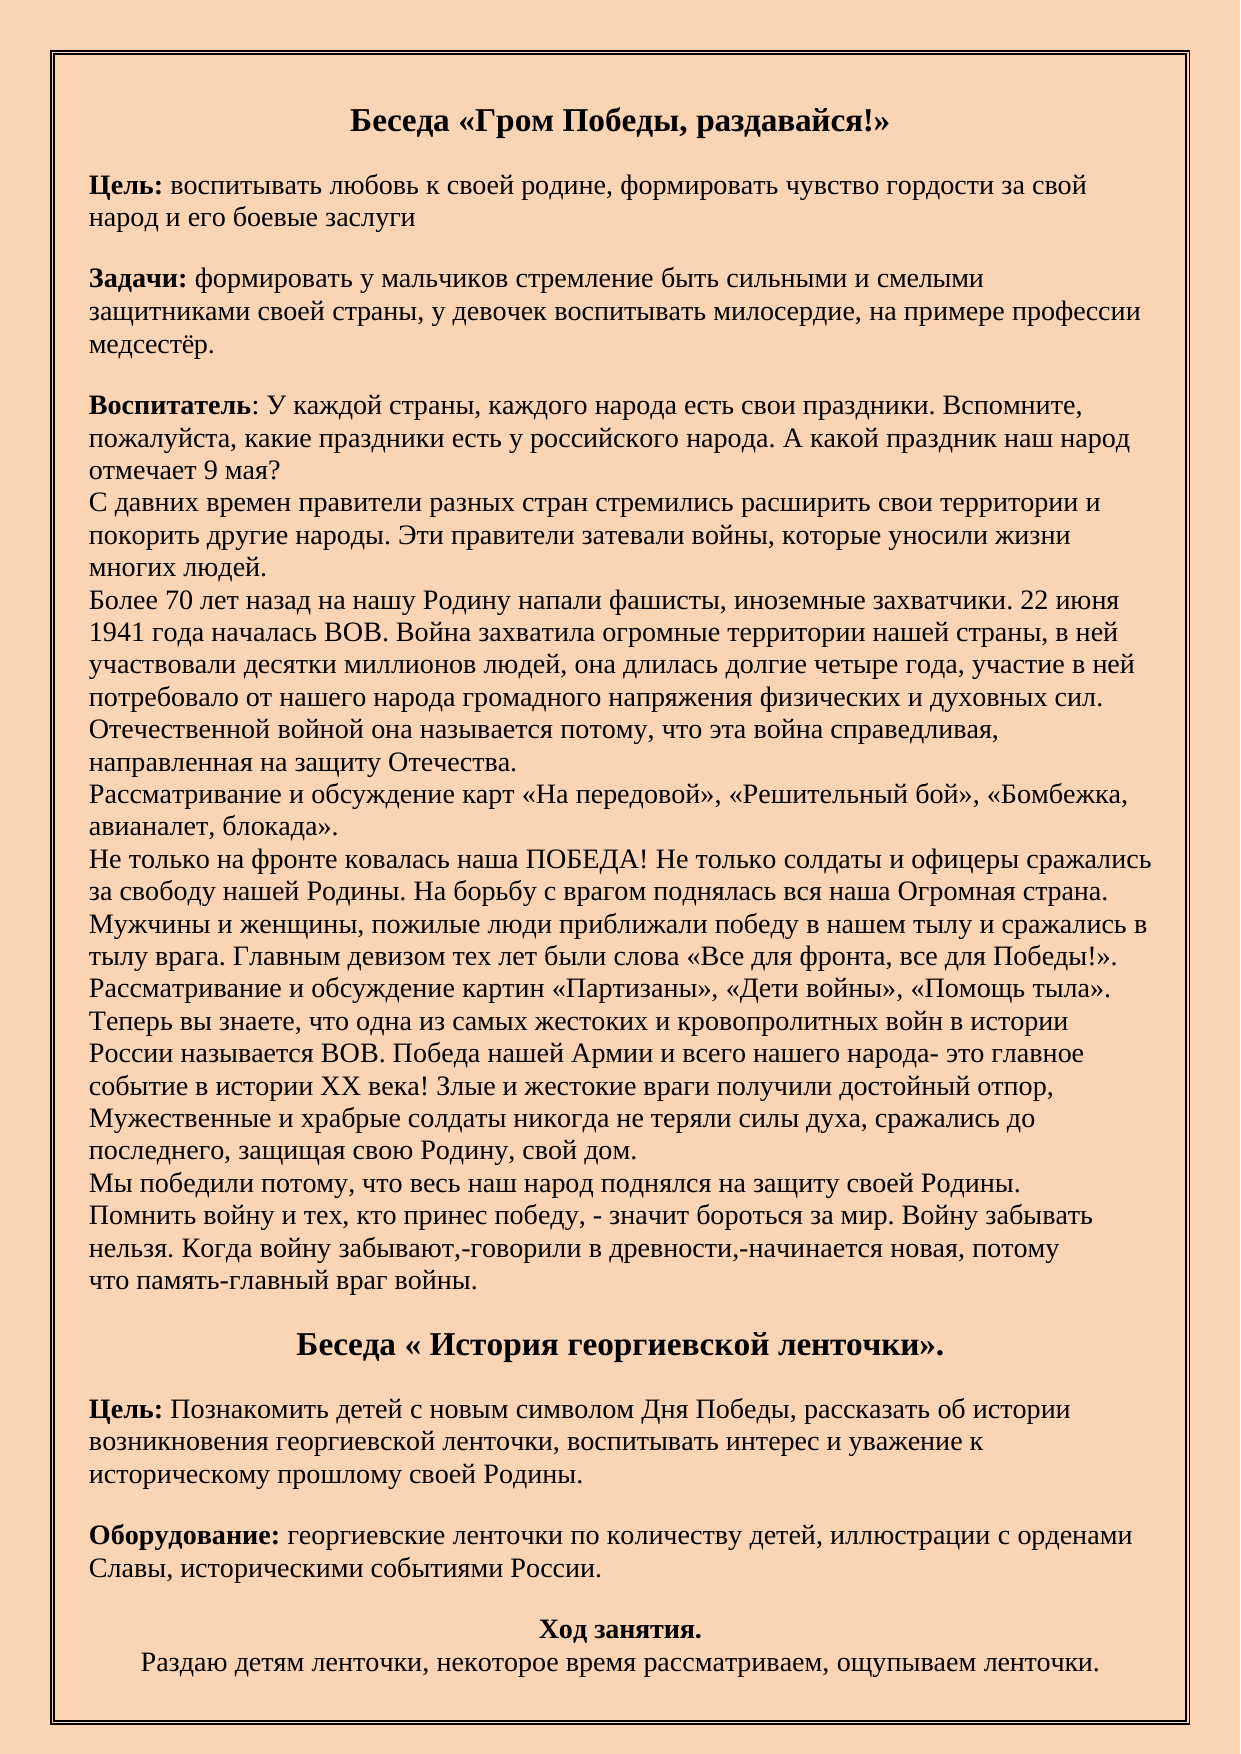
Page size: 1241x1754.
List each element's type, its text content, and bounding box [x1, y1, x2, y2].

text Оборудование: георгиевские ленточки по количеству детей, иллюстрации с орденами Славы, историческими событиями России. [89, 1518, 1152, 1583]
text Рассматривание и обсуждение картин «Партизаны», «Дети войны», «Помощь тыла». Теперь вы знаете, что одна из самых жестоких и кровопролитных войн в истории России называется ВОВ. Победа нашей Армии и всего нашего народа- это главное событие в истории ХХ века! Злые и жестокие враги получили достойный отпор, Мужественные и храбрые солдаты никогда не теряли силы духа, сражались до последнего, защищая свою Родину, свой дом. [89, 971, 1152, 1166]
text Задачи: формировать у мальчиков стремление быть сильными и смелыми [89, 262, 1152, 294]
text Мужчины и женщины, пожилые люди приближали победу в нашем тылу и сражались в тылу врага. Главным девизом тех лет были слова «Все для фронта, все для Победы!». [89, 907, 1152, 971]
text Воспитатель: У каждой страны, каждого народа есть свои праздники. Вспомните, пожалуйста, какие праздники есть у российского народа. А какой праздник наш народ отмечает 9 мая? [89, 388, 1152, 486]
text Более 70 лет назад на нашу Родину напали фашисты, иноземные захватчики. 22 июня 1941 года началась ВОВ. Война захватила огромные территории нашей страны, в ней участвовали десятки миллионов людей, она длилась долгие четыре года, участие в ней потребовало от нашего народа громадного напряжения физических и духовных сил. [89, 583, 1152, 712]
subtitle Беседа « История георгиевской ленточки». [89, 1324, 1151, 1363]
text Отечественной войной она называется потому, что эта война справедливая, направленная на защиту Отечества. [89, 712, 1152, 777]
subtitle Ход занятия. Раздаю детям ленточки, некоторое время рассматриваем, ощупываем ленточки. [88, 1612, 1152, 1677]
text защитниками своей страны, у девочек воспитывать милосердие, на примере профессии медсестёр. [89, 294, 1152, 359]
text Мы победили потому, что весь наш народ поднялся на защиту своей Родины. Помнить войну и тех, кто принес победу, - значит бороться за мир. Войну забывать нельзя. Когда войну забывают,-говорили в древности,-начинается новая, потому что память-главный враг войны. [89, 1166, 1106, 1295]
text Рассматривание и обсуждение карт «На передовой», «Решительный бой», «Бомбежка, авианалет, блокада». [89, 777, 1152, 842]
text Не только на фронте ковалась наша ПОБЕДА! Не только солдаты и офицеры сражались за свободу нашей Родины. На борьбу с врагом поднялась вся наша Огромная страна. [89, 842, 1152, 907]
subtitle Беседа «Гром Победы, раздавайся!» [89, 100, 1151, 138]
text Цель: Познакомить детей с новым символом Дня Победы, рассказать об истории возникновения георгиевской ленточки, воспитывать интерес и уважение к историческому прошлому своей Родины. [89, 1392, 1152, 1489]
text С давних времен правители разных стран стремились расширить свои территории и покорить другие народы. Эти правители затевали войны, которые уносили жизни многих людей. [89, 486, 1152, 583]
text Цель: воспитывать любовь к своей родине, формировать чувство гордости за свой народ и его боевые заслуги [89, 168, 1138, 233]
